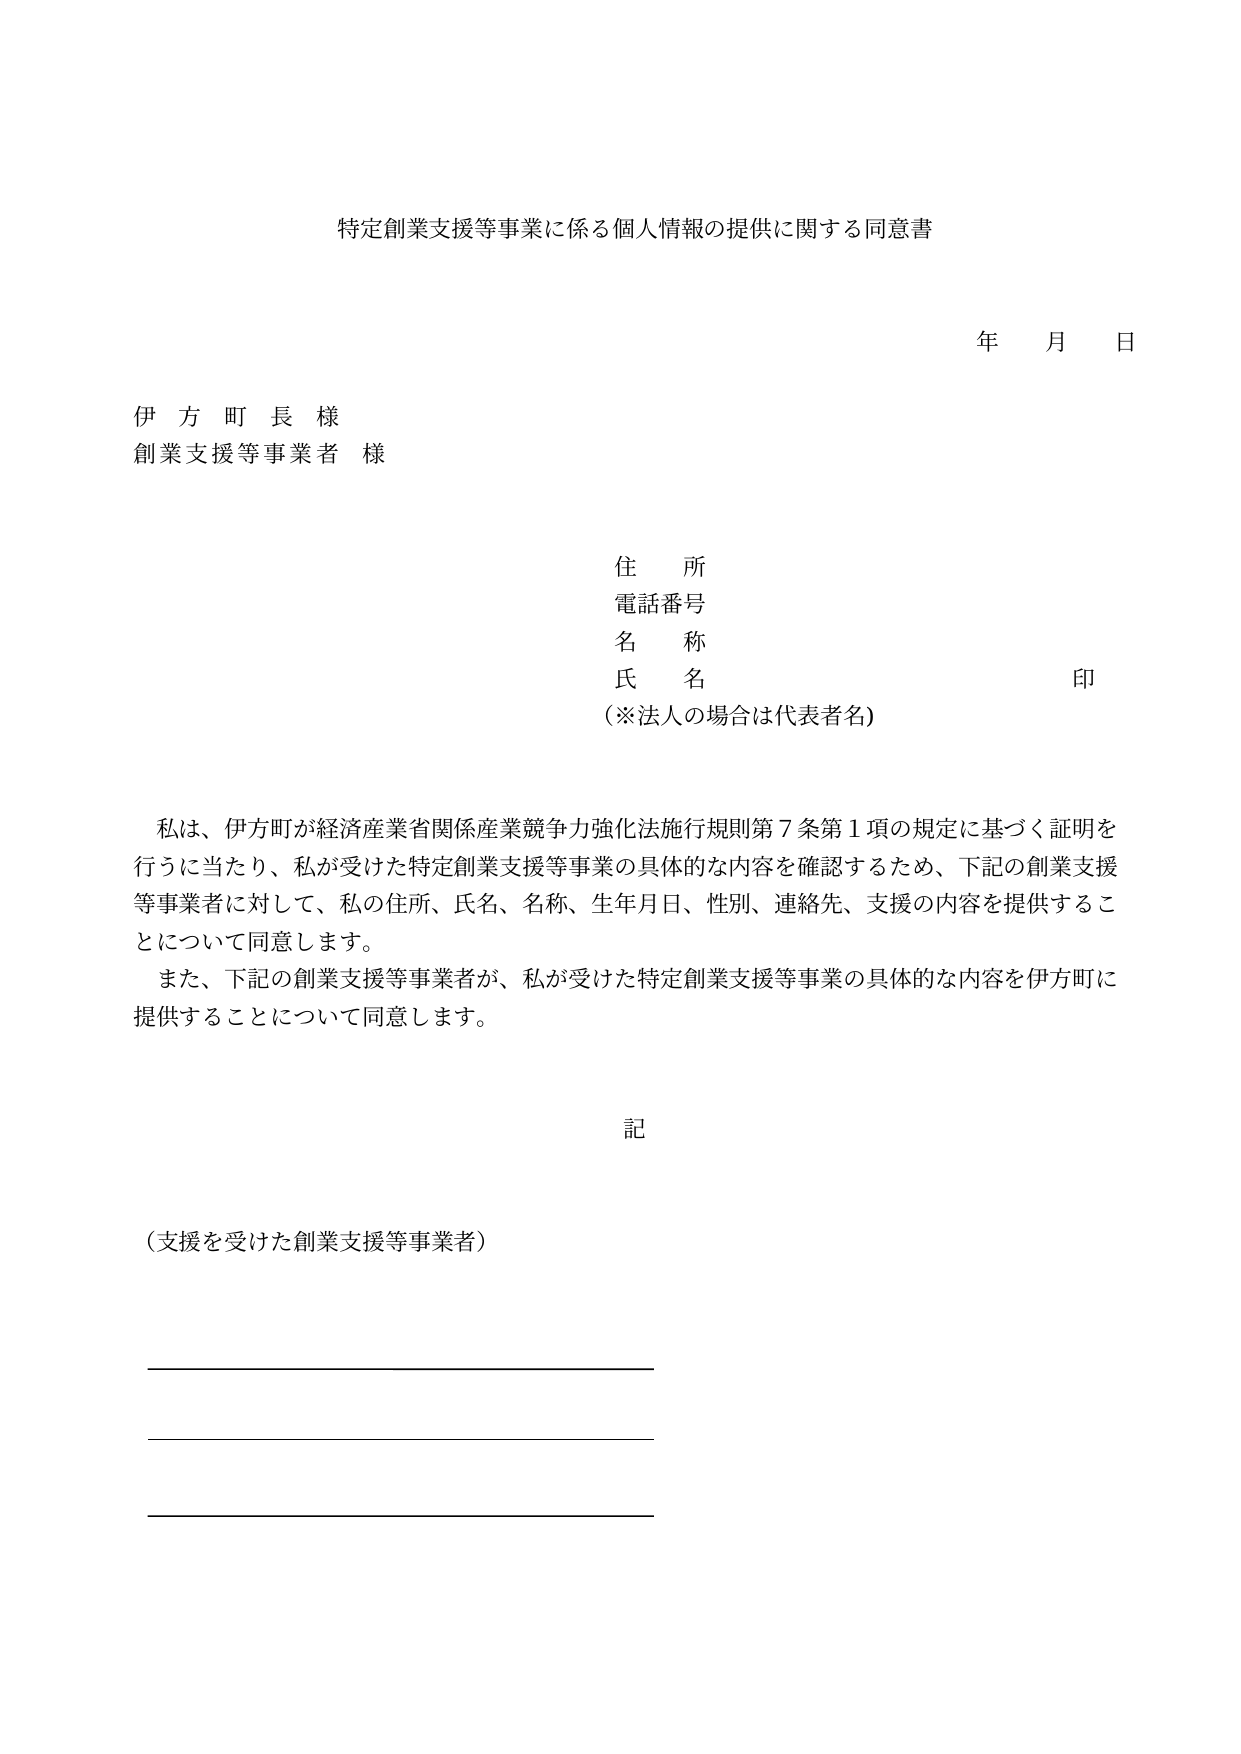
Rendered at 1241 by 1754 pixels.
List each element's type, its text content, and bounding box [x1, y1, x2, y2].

text 特定創業支援等事業に係る個人情報の提供に関する同意書 [133, 209, 1137, 246]
text 名 称 [133, 621, 1137, 659]
text 私は、伊方町が経済産業省関係産業競争力強化法施行規則第７条第１項の規定に基づく証明を行うに当たり、私が受けた特定創業支援等事業の具体的な内容を確認するため、下記の創業支援等事業者に対して、私の住所、氏名、名称、生年月日、性別、連絡先、支援の内容を提供することについて同意します。 [133, 809, 1137, 959]
text 記 [133, 1109, 1137, 1146]
text 伊方町長 様 [133, 396, 1137, 434]
text 電話番号 [133, 584, 1137, 621]
text 氏 名 印 [133, 659, 1137, 696]
text 創業支援等事業者 様 [133, 434, 1137, 471]
text 年 月 日 [133, 321, 1137, 359]
text （※法人の場合は代表者名) [133, 696, 1137, 734]
text 住 所 [133, 546, 1137, 584]
text また、下記の創業支援等事業者が、私が受けた特定創業支援等事業の具体的な内容を伊方町に提供することについて同意します。 [133, 959, 1137, 1034]
text （支援を受けた創業支援等事業者） [133, 1221, 1137, 1259]
